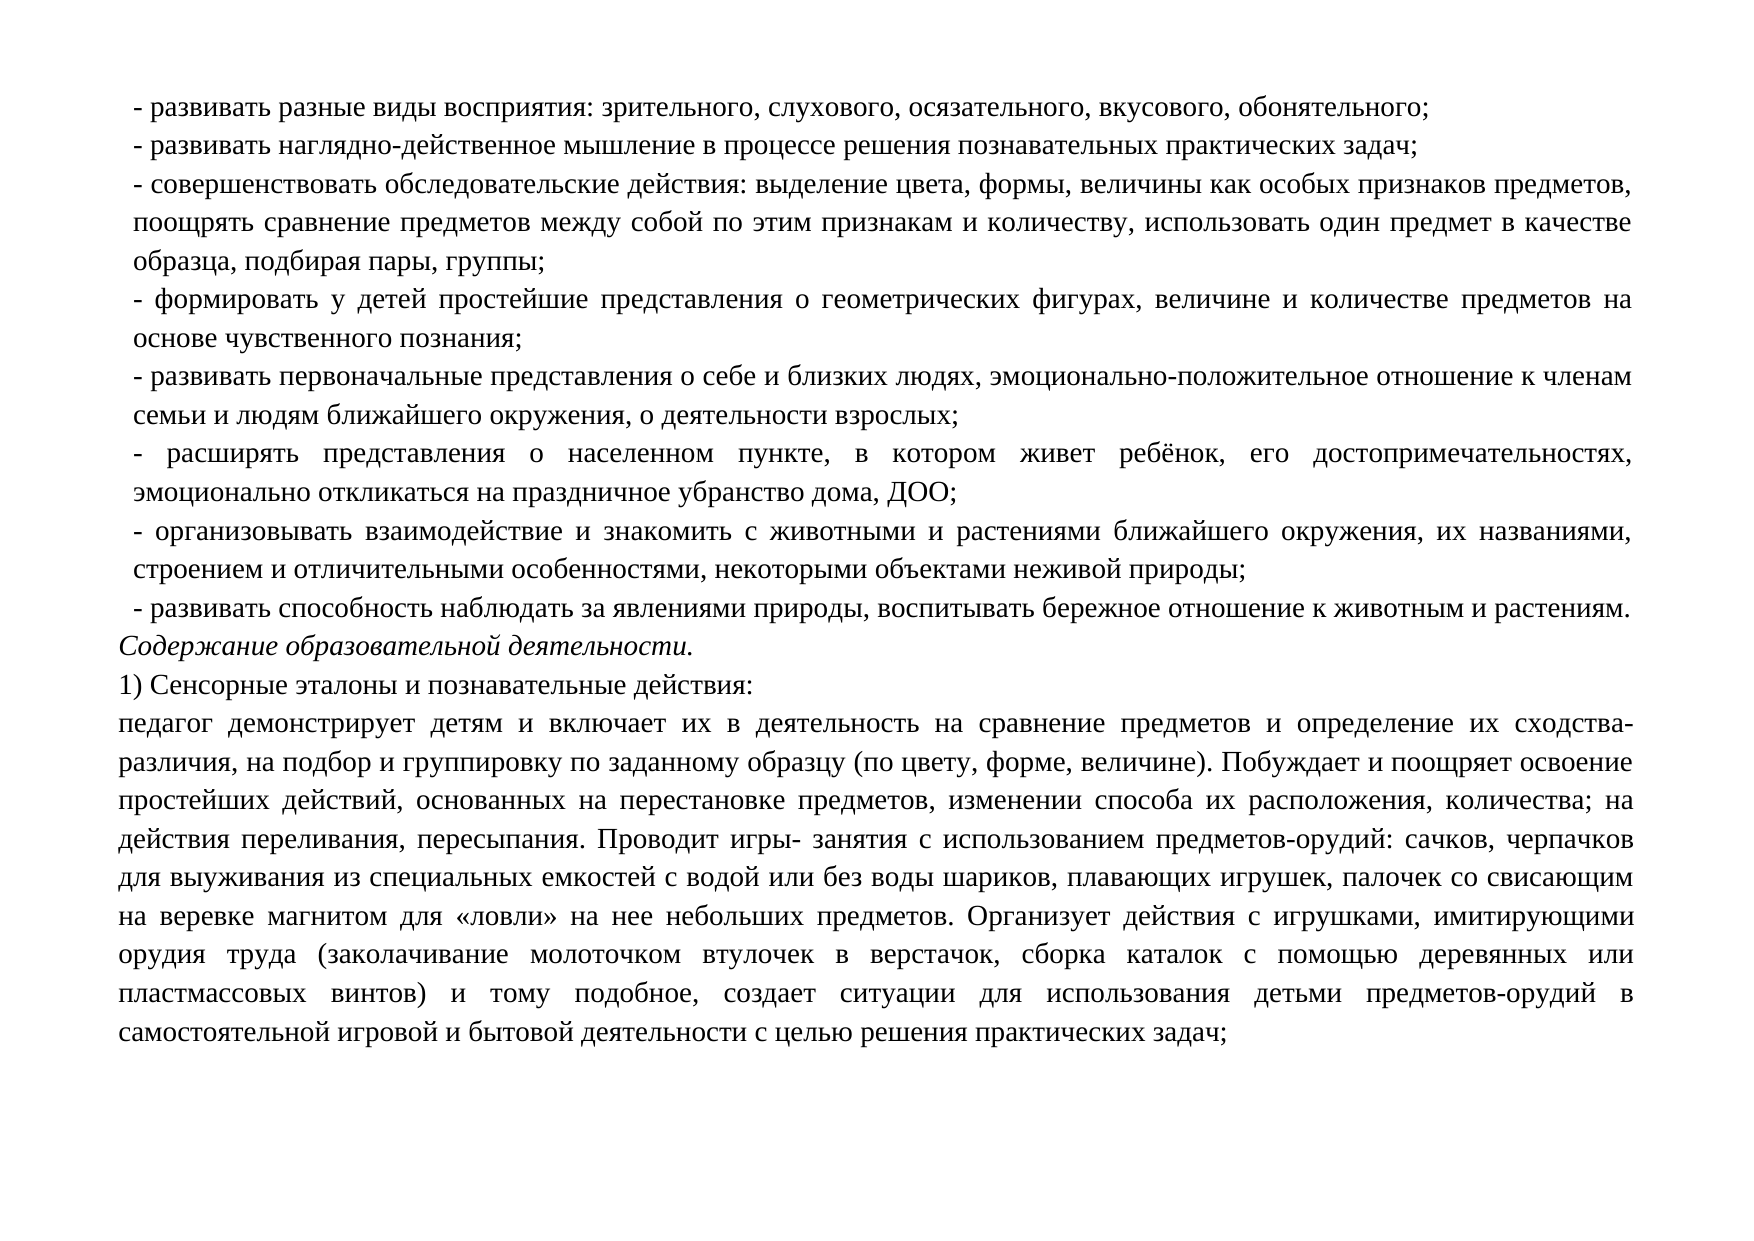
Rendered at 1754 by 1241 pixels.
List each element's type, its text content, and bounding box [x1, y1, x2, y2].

text - расширять представления о населенном пункте, в котором живет ребёнок, его достопримечательностях, эмоционально откликаться на праздничное убранство дома, ДОО; [133, 436, 1634, 508]
text - развивать разные виды восприятия: зрительного, слухового, осязательного, вкусового, обонятельного; [133, 89, 1634, 122]
text - совершенствовать обследовательские действия: выделение цвета, формы, величины как особых признаков предметов, поощрять сравнение предметов между собой по этим признакам и количеству, использовать один предмет в качестве образца, подбирая пары, группы; [133, 166, 1634, 276]
text Содержание образовательной деятельности. [118, 628, 1636, 662]
text - развивать первоначальные представления о себе и близких людях, эмоционально-положительное отношение к членам семьи и людям ближайшего окружения, о деятельности взрослых; [133, 358, 1634, 431]
text 1) Сенсорные эталоны и познавательные действия: [118, 667, 1636, 700]
text педагог демонстрирует детям и включает их в деятельность на сравнение предметов и определение их сходства-различия, на подбор и группировку по заданному образцу (по цвету, форме, величине). Побуждает и поощряет освоение простейших действий, основанных на перестановке предметов, изменении способа их расположения, количества; на действия переливания, пересыпания. Проводит игры- занятия с использованием предметов-орудий: сачков, черпачков для выуживания из специальных емкостей с водой или без воды шариков, плавающих игрушек, палочек со свисающим на веревке магнитом для «ловли» на нее небольших предметов. Организует действия с игрушками, имитирующими орудия труда (заколачивание молоточком втулочек в верстачок, сборка каталок с помощью деревянных или пластмассовых винтов) и тому подобное, создает ситуации для использования детьми предметов-орудий в самостоятельной игровой и бытовой деятельности с целью решения практических задач; [118, 705, 1636, 1047]
text - развивать наглядно-действенное мышление в процессе решения познавательных практических задач; [133, 127, 1634, 161]
text - организовывать взаимодействие и знакомить с животными и растениями ближайшего окружения, их названиями, строением и отличительными особенностями, некоторыми объектами неживой природы; [133, 513, 1634, 585]
text - развивать способность наблюдать за явлениями природы, воспитывать бережное отношение к животным и растениям. [133, 590, 1634, 623]
text - формировать у детей простейшие представления о геометрических фигурах, величине и количестве предметов на основе чувственного познания; [133, 281, 1634, 353]
